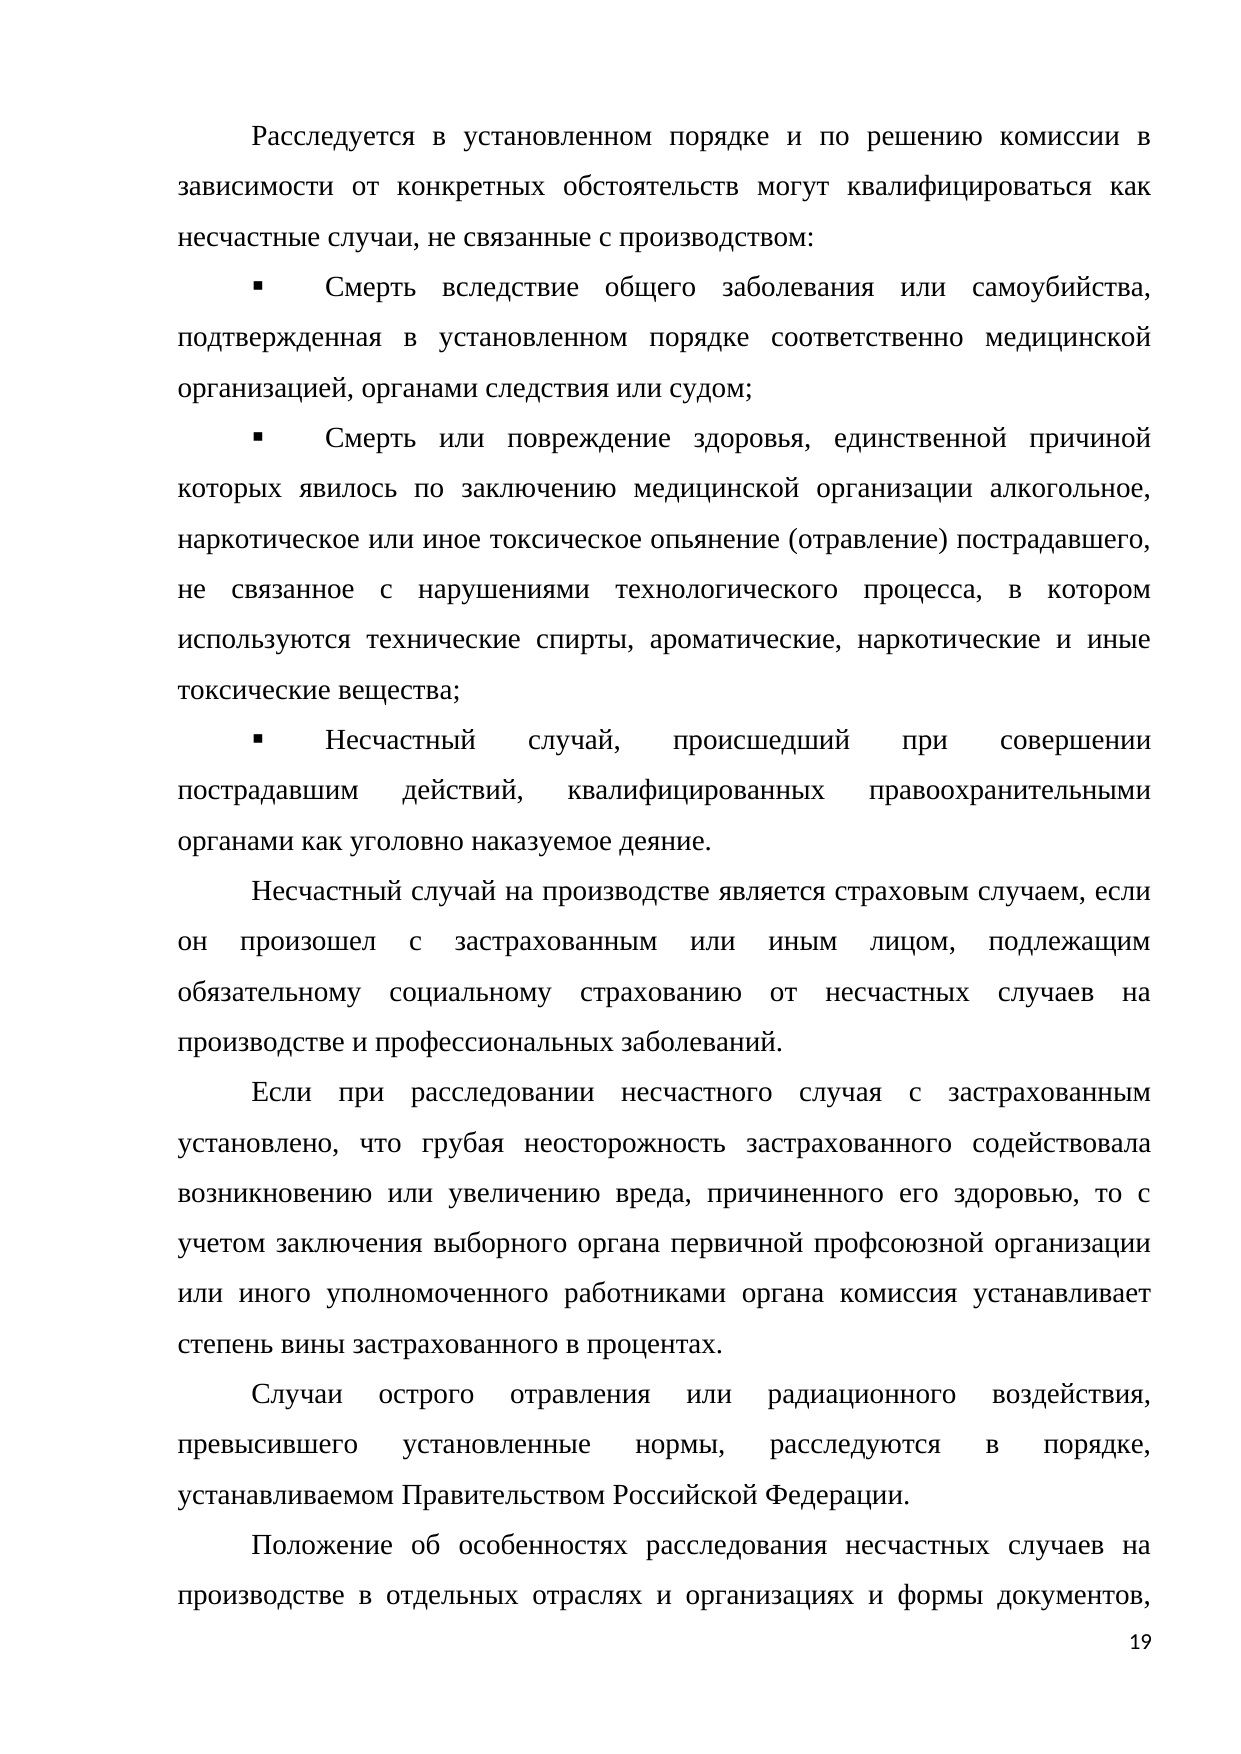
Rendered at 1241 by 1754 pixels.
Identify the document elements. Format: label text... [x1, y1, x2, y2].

list Смерть вследствие общего заболевания или самоубийства, подтвержденная в установленном порядке соответственно медицинской организацией, органами следствия или судом; [177, 269, 1152, 403]
text Если при расследовании несчастного случая с застрахованным установлено, что грубая неосторожность застрахованного содействовала возникновению или увеличению вреда, причиненного его здоровью, то с учетом заключения выборного органа первичной профсоюзной организации или иного уполномоченного работниками органа комиссия устанавливает степень вины застрахованного в процентах. [177, 1074, 1152, 1359]
text Случаи острого отравления или радиационного воздействия, превысившего установленные нормы, расследуются в порядке, устанавливаемом Правительством Российской Федерации. [177, 1376, 1152, 1510]
list Несчастный случай, происшедший при совершении пострадавшим действий, квалифицированных правоохранительными органами как уголовно наказуемое деяние. [177, 722, 1152, 856]
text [177, 1527, 1152, 1611]
list Смерть или повреждение здоровья, единственной причиной которых явилось по заключению медицинской организации алкогольное, наркотическое или иное токсическое опьянение (отравление) пострадавшего, не связанное с нарушениями технологического процесса, в котором используются технические спирты, ароматические, наркотические и иные токсические вещества; [177, 420, 1152, 705]
text Расследуется в установленном порядке и по решению комиссии в зависимости от конкретных обстоятельств могут квалифицироваться как несчастные случаи, не связанные с производством: [177, 118, 1152, 252]
text Несчастный случай на производстве является страховым случаем, если он произошел с застрахованным или иным лицом, подлежащим обязательному социальному страхованию от несчастных случаев на производстве и профессиональных заболеваний. [177, 873, 1152, 1058]
